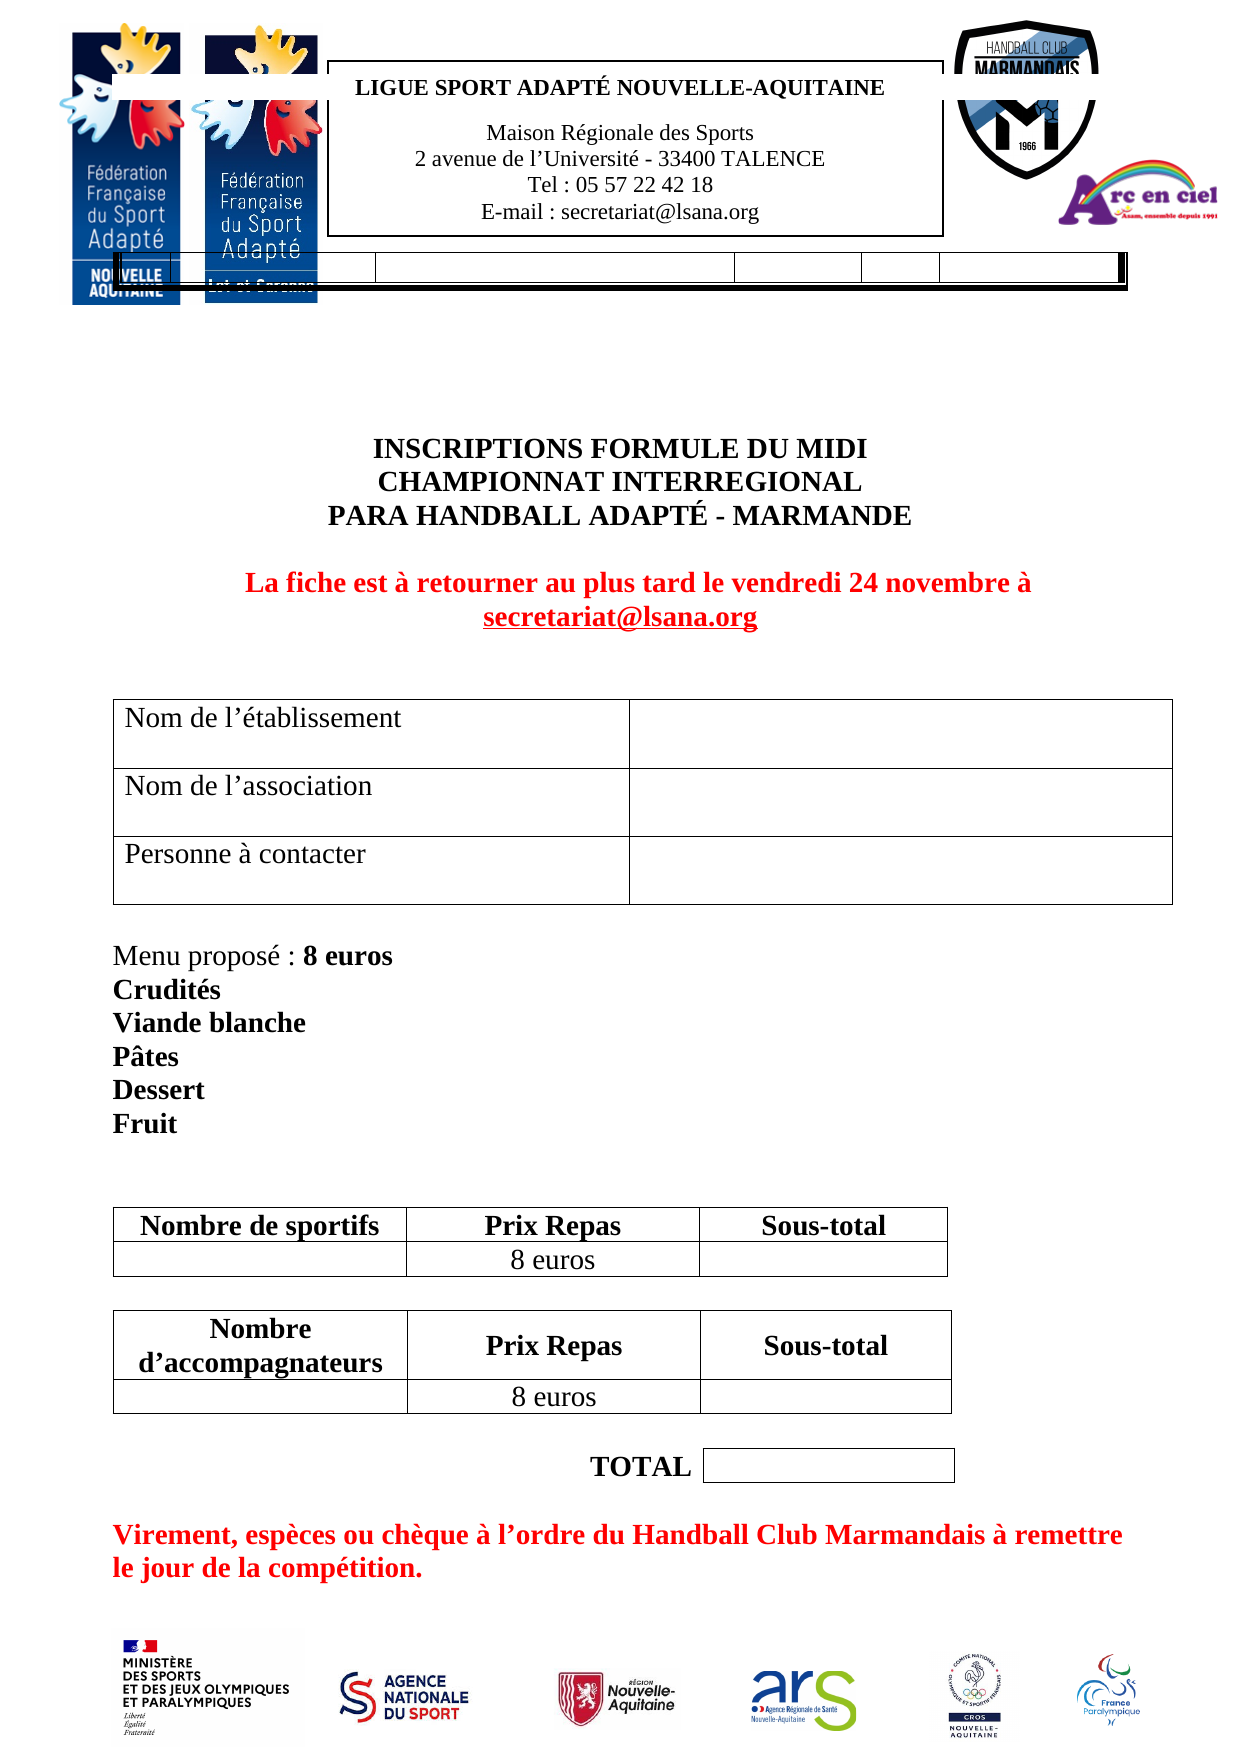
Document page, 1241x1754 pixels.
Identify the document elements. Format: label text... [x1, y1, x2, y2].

table_cell [630, 837, 1172, 904]
picture [856, 2, 1218, 236]
text Fruit [112, 1106, 1128, 1139]
text Viande blanche [112, 1005, 1128, 1039]
table_cell [114, 1380, 407, 1413]
picture [189, 100, 324, 252]
text INSCRIPTIONS FORMULE DU MIDI [112, 431, 1128, 464]
table_header Sous-total [701, 1311, 951, 1378]
table_header Nom de l’établissement [114, 700, 629, 767]
picture [111, 1628, 305, 1747]
text Virement, espèces ou chèque à l’ordre du Handball Club Marmandais à remettre le jour de la compétition. [112, 1517, 1128, 1584]
table_cell Nom de l’association [114, 769, 629, 836]
table_cell 12 [122, 253, 170, 282]
table_cell [114, 1242, 406, 1276]
table_header [630, 700, 1172, 767]
table_header Prix Repas [408, 1311, 700, 1378]
table_cell [700, 1242, 947, 1276]
table_cell [171, 253, 375, 282]
text Pâtes [112, 1039, 1128, 1072]
table_cell Personne à contacter [114, 837, 629, 904]
table_cell 8 euros [407, 1242, 699, 1276]
text PARA HANDBALL ADAPTÉ - MARMANDE [112, 498, 1128, 532]
picture [189, 291, 324, 305]
table_header [704, 1449, 954, 1482]
table_cell [940, 253, 1118, 282]
table_cell [376, 253, 734, 282]
table_cell [630, 769, 1172, 836]
picture [189, 23, 324, 74]
picture [328, 1669, 473, 1726]
table_header Prix Repas [407, 1208, 699, 1241]
picture [751, 1671, 857, 1731]
table_cell [701, 1380, 951, 1413]
table_header Nombre de sportifs [114, 1208, 406, 1241]
text Menu proposé : 8 euros [112, 938, 1128, 972]
table_cell [735, 253, 861, 282]
text CHAMPIONNAT INTERREGIONAL [112, 464, 1128, 498]
text Dessert [112, 1072, 1128, 1106]
text La fiche est à retourner au plus tard le vendredi 24 novembre à secretariat@lsana.org [112, 565, 1128, 632]
table_header TOTAL [113, 1448, 703, 1482]
table_header Sous-total [700, 1208, 947, 1241]
text Crudités [112, 972, 1128, 1005]
picture [553, 1668, 682, 1730]
picture [59, 23, 185, 305]
table_cell 8 euros [408, 1380, 700, 1413]
picture [1067, 1651, 1155, 1731]
table_header Nombre d’accompagnateurs [114, 1311, 407, 1378]
table_cell [862, 253, 939, 282]
